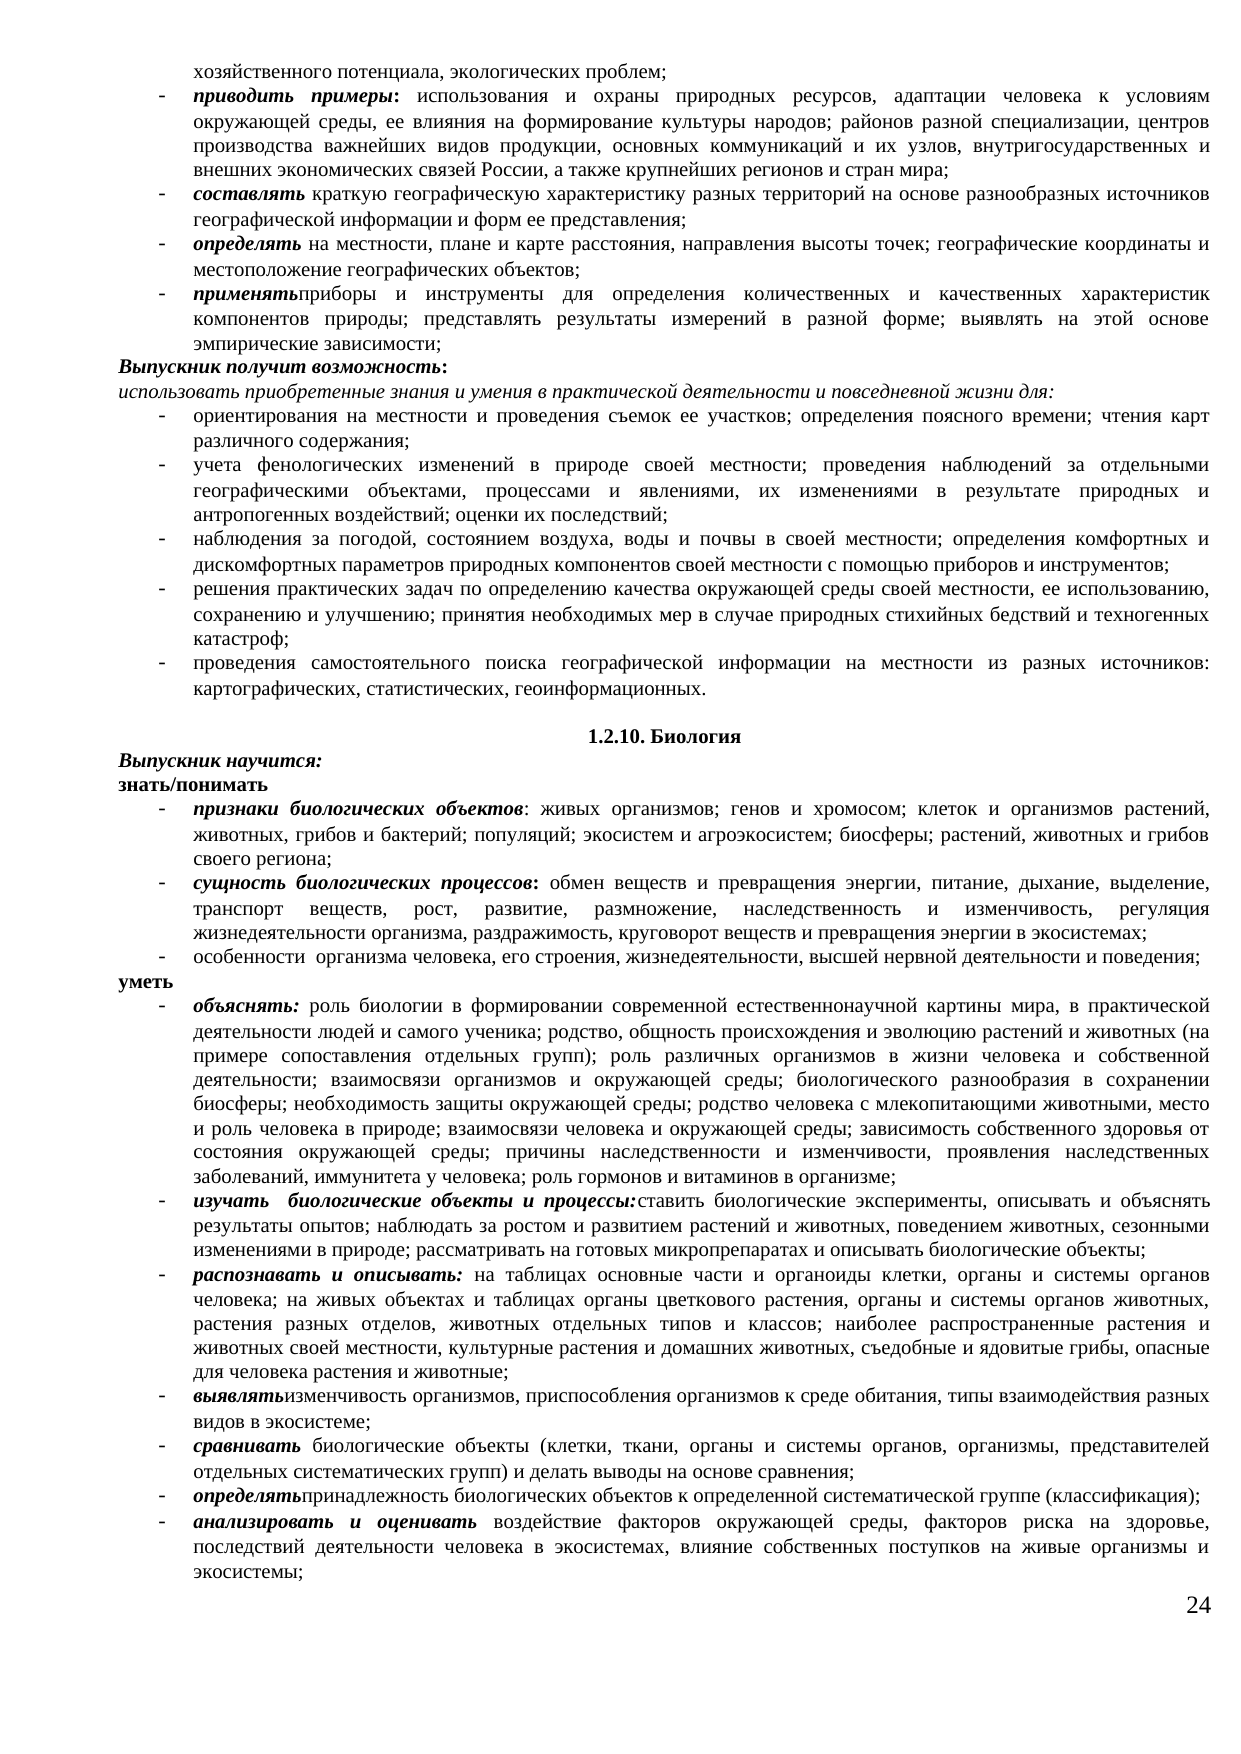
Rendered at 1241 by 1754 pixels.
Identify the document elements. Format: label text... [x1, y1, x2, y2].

list составлять краткую географическую характеристику разных территорий на основе разнообразных источников географической информации и форм ее представления; [156, 181, 1211, 231]
list анализировать и оценивать воздействие факторов окружающей среды, факторов риска на здоровье, последствий деятельности человека в экосистемах, влияние собственных поступков на живые организмы и экосистемы; [156, 1509, 1211, 1583]
list наблюдения за погодой, состоянием воздуха, воды и почвы в своей местности; определения комфортных и дискомфортных параметров природных компонентов своей местности с помощью приборов и инструментов; [156, 526, 1211, 576]
list особенности организма человека, его строения, жизнедеятельности, высшей нервной деятельности и поведения; [156, 944, 1211, 969]
list сравнивать биологические объекты (клетки, ткани, органы и системы органов, организмы, представителей отдельных систематических групп) и делать выводы на основе сравнения; [156, 1433, 1211, 1483]
list распознавать и описывать: на таблицах основные части и органоиды клетки, органы и системы органов человека; на живых объектах и таблицах органы цветкового растения, органы и системы органов животных, растения разных отделов, животных отдельных типов и классов; наиболее распространенные растения и животных своей местности, культурные растения и домашних животных, съедобные и ядовитые грибы, опасные для человека растения и животные; [156, 1261, 1211, 1383]
list признаки биологических объектов: живых организмов; генов и хромосом; клеток и организмов растений, животных, грибов и бактерий; популяций; экосистем и агроэкосистем; биосферы; растений, животных и грибов своего региона; [156, 796, 1211, 870]
list изучать биологические объекты и процессы:ставить биологические эксперименты, описывать и объяснять результаты опытов; наблюдать за ростом и развитием растений и животных, поведением животных, сезонными изменениями в природе; рассматривать на готовых микропрепаратах и описывать биологические объекты; [156, 1188, 1211, 1261]
list объяснять: роль биологии в формировании современной естественнонаучной картины мира, в практической деятельности людей и самого ученика; родство, общность происхождения и эволюцию растений и животных (на примере сопоставления отдельных групп); роль различных организмов в жизни человека и собственной деятельности; взаимосвязи организмов и окружающей среды; биологического разнообразия в сохранении биосферы; необходимость защиты окружающей среды; родство человека с млекопитающими животными, место и роль человека в природе; взаимосвязи человека и окружающей среды; зависимость собственного здоровья от состояния окружающей среды; причины наследственности и изменчивости, проявления наследственных заболеваний, иммунитета у человека; роль гормонов и витаминов в организме; [156, 993, 1211, 1188]
list определятьпринадлежность биологических объектов к определенной систематической группе (классификация); [156, 1483, 1211, 1509]
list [156, 59, 1211, 83]
text Выпускник получит возможность: [118, 354, 1211, 378]
text знать/понимать [118, 772, 1211, 796]
list проведения самостоятельного поиска географической информации на местности из разных источников: картографических, статистических, геоинформационных. [156, 650, 1211, 700]
text Выпускник научится: [118, 748, 1211, 772]
list применятьприборы и инструменты для определения количественных и качественных характеристик компонентов природы; представлять результаты измерений в разной форме; выявлять на этой основе эмпирические зависимости; [156, 281, 1211, 354]
list решения практических задач по определению качества окружающей среды своей местности, ее использованию, сохранению и улучшению; принятия необходимых мер в случае природных стихийных бедствий и техногенных катастроф; [156, 576, 1211, 650]
text 1.2.10. Биология [118, 724, 1211, 748]
list сущность биологических процессов: обмен веществ и превращения энергии, питание, дыхание, выделение, транспорт веществ, рост, развитие, размножение, наследственность и изменчивость, регуляция жизнедеятельности организма, раздражимость, круговорот веществ и превращения энергии в экосистемах; [156, 870, 1211, 944]
list выявлятьизменчивость организмов, приспособления организмов к среде обитания, типы взаимодействия разных видов в экосистеме; [156, 1383, 1211, 1433]
list ориентирования на местности и проведения съемок ее участков; определения поясного времени; чтения карт различного содержания; [156, 403, 1211, 452]
list приводить примеры: использования и охраны природных ресурсов, адаптации человека к условиям окружающей среды, ее влияния на формирование культуры народов; районов разной специализации, центров производства важнейших видов продукции, основных коммуникаций и их узлов, внутригосударственных и внешних экономических связей России, а также крупнейших регионов и стран мира; [156, 83, 1211, 181]
text использовать приобретенные знания и умения в практической деятельности и повседневной жизни для: [118, 378, 1211, 403]
list определять на местности, плане и карте расстояния, направления высоты точек; географические координаты и местоположение географических объектов; [156, 231, 1211, 281]
text уметь [118, 969, 1211, 993]
list учета фенологических изменений в природе своей местности; проведения наблюдений за отдельными географическими объектами, процессами и явлениями, их изменениями в результате природных и антропогенных воздействий; оценки их последствий; [156, 452, 1211, 526]
